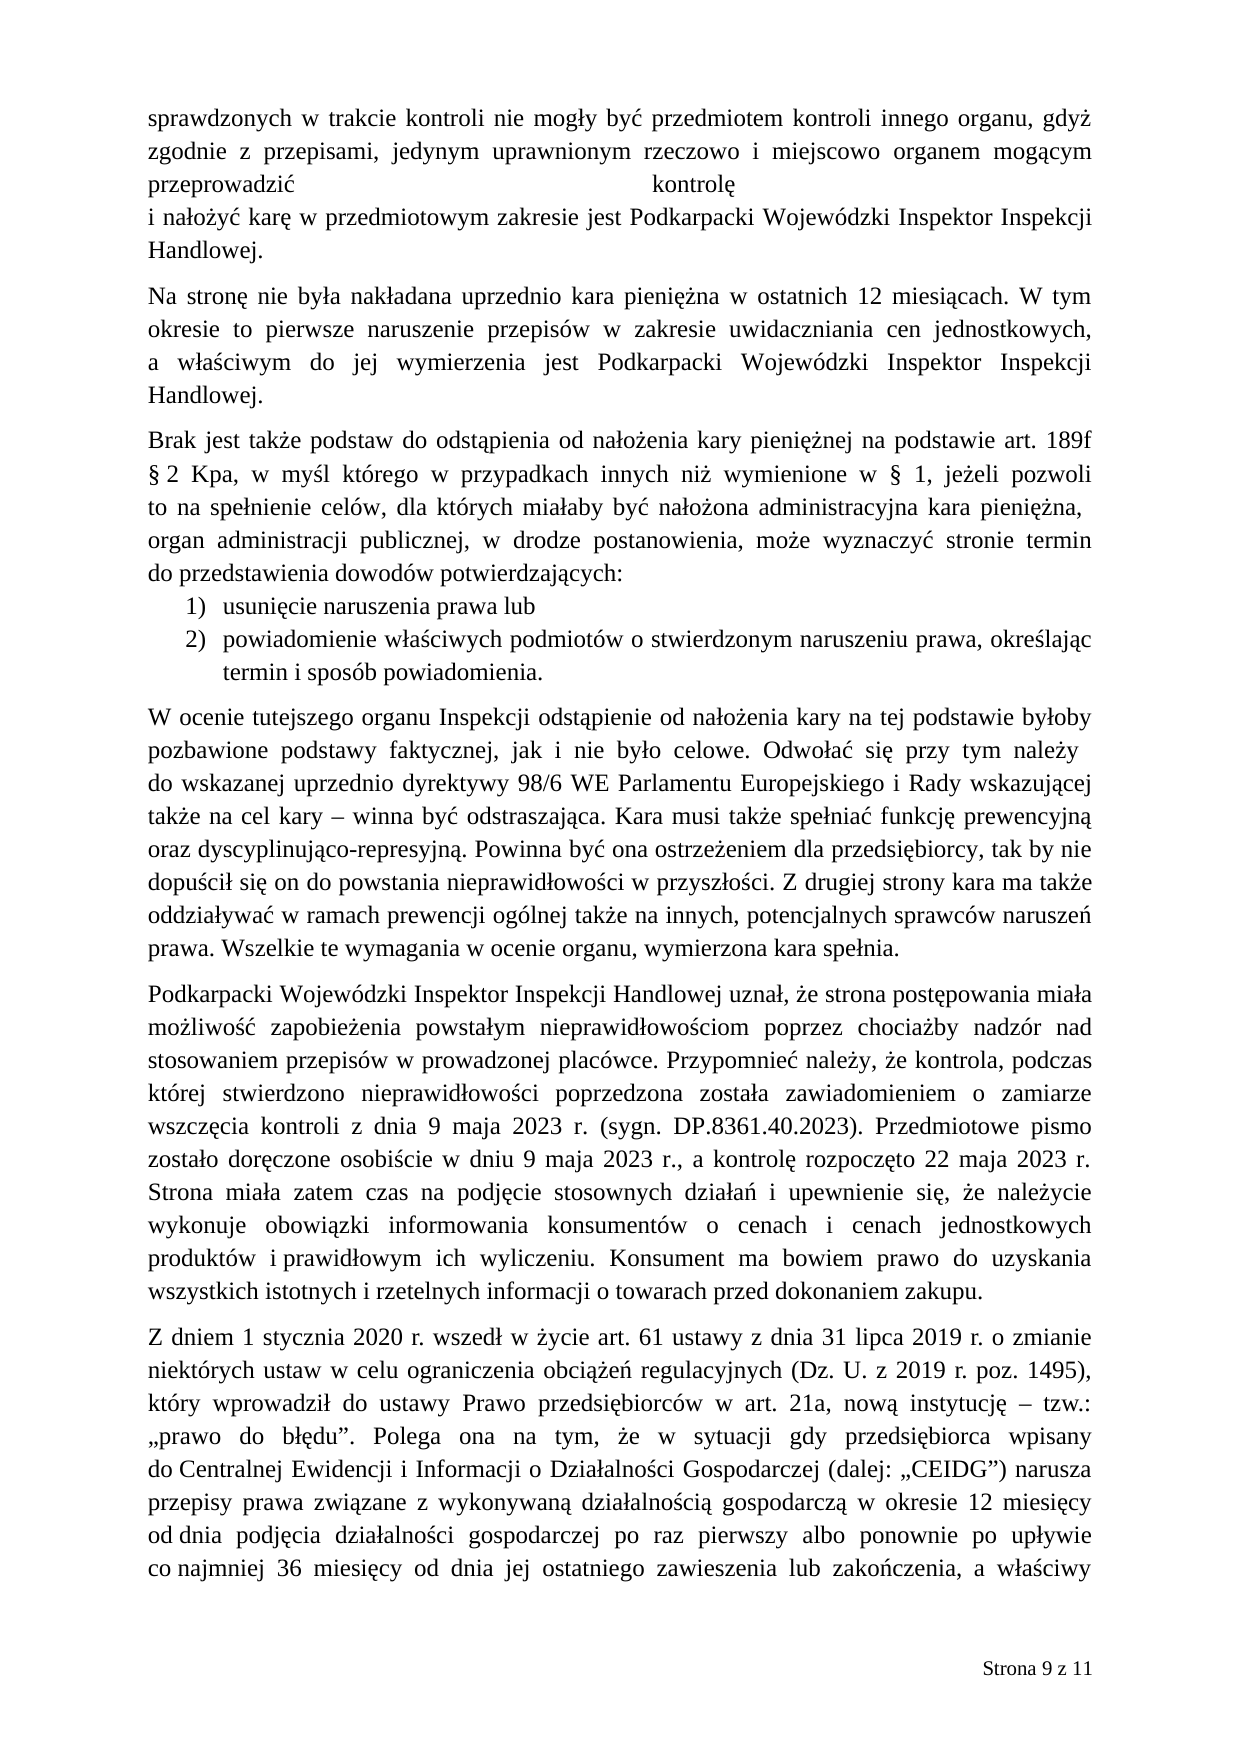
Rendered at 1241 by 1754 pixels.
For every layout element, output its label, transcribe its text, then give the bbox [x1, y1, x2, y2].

text W ocenie tutejszego organu Inspekcji odstąpienie od nałożenia kary na tej podstawie byłoby pozbawione podstawy faktycznej, jak i nie było celowe. Odwołać się przy tym należy do wskazanej uprzednio dyrektywy 98/6 WE Parlamentu Europejskiego i Rady wskazującej także na cel kary – winna być odstraszająca. Kara musi także spełniać funkcję prewencyjną oraz dyscyplinująco-represyjną. Powinna być ona ostrzeżeniem dla przedsiębiorcy, tak by nie dopuścił się on do powstania nieprawidłowości w przyszłości. Z drugiej strony kara ma także oddziaływać w ramach prewencji ogólnej także na innych, potencjalnych sprawców naruszeń prawa. Wszelkie te wymagania w ocenie organu, wymierzona kara spełnia. [148, 702, 1093, 962]
text Podkarpacki Wojewódzki Inspektor Inspekcji Handlowej uznał, że strona postępowania miała możliwość zapobieżenia powstałym nieprawidłowościom poprzez chociażby nadzór nad stosowaniem przepisów w prowadzonej placówce. Przypomnieć należy, że kontrola, podczas której stwierdzono nieprawidłowości poprzedzona została zawiadomieniem o zamiarze wszczęcia kontroli z dnia 9 maja 2023 r. (sygn. DP.8361.40.2023). Przedmiotowe pismo zostało doręczone osobiście w dniu 9 maja 2023 r., a kontrolę rozpoczęto 22 maja 2023 r. Strona miała zatem czas na podjęcie stosownych działań i upewnienie się, że należycie wykonuje obowiązki informowania konsumentów o cenach i cenach jednostkowych produktów i prawidłowym ich wyliczeniu. Konsument ma bowiem prawo do uzyskania wszystkich istotnych i rzetelnych informacji o towarach przed dokonaniem zakupu. [148, 979, 1093, 1305]
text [148, 103, 1093, 264]
text Brak jest także podstaw do odstąpienia od nałożenia kary pieniężnej na podstawie art. 189f § 2 Kpa, w myśl którego w przypadkach innych niż wymienione w § 1, jeżeli pozwoli to na spełnienie celów, dla których miałaby być nałożona administracyjna kara pieniężna, organ administracji publicznej, w drodze postanowienia, może wyznaczyć stronie termin do przedstawienia dowodów potwierdzających: [148, 426, 1093, 586]
text Na stronę nie była nakładana uprzednio kara pieniężna w ostatnich 12 miesiącach. W tym okresie to pierwsze naruszenie przepisów w zakresie uwidaczniania cen jednostkowych, a właściwym do jej wymierzenia jest Podkarpacki Wojewódzki Inspektor Inspekcji Handlowej. [148, 281, 1093, 409]
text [148, 1322, 1093, 1582]
list powiadomienie właściwych podmiotów o stwierdzonym naruszeniu prawa, określając termin i sposób powiadomienia. [185, 624, 1093, 686]
list usunięcie naruszenia prawa lub [185, 591, 1093, 619]
